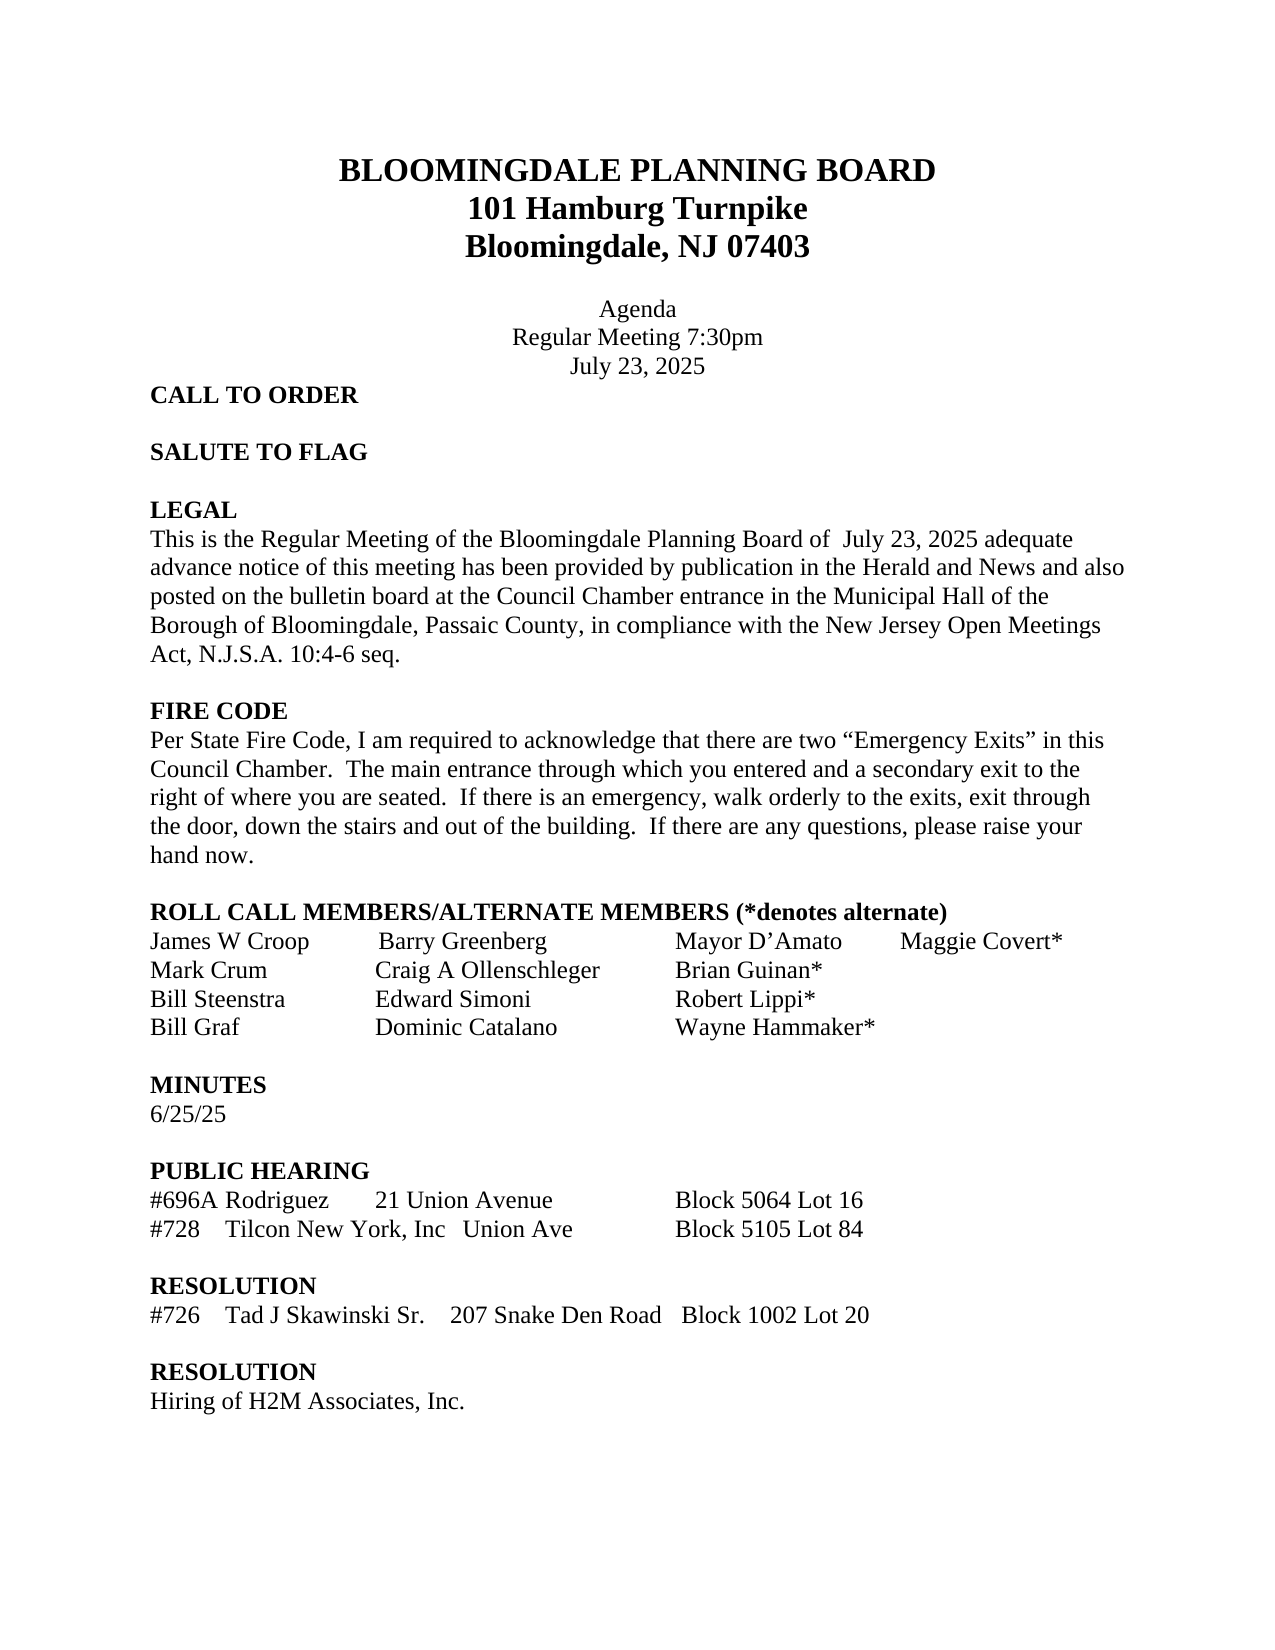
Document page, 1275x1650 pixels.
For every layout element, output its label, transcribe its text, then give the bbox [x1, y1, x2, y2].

text This is the Regular Meeting of the Bloomingdale Planning Board of July 23, 2025 adequate advance notice of this meeting has been provided by publication in the Herald and News and also posted on the bulletin board at the Council Chamber entrance in the Municipal Hall of the Borough of Bloomingdale, Passaic County, in compliance with the New Jersey Open Meetings Act, N.J.S.A. 10:4-6 seq. [150, 524, 1125, 667]
text FIRE CODE [150, 696, 1125, 725]
text LEGAL [150, 495, 1125, 524]
text James W Croop Barry Greenberg Mayor D’Amato Maggie Covert* [150, 926, 1125, 955]
text Agenda [150, 294, 1125, 322]
text PUBLIC HEARING [150, 1156, 1125, 1185]
text RESOLUTION [150, 1271, 1125, 1300]
text MINUTES [150, 1070, 1125, 1099]
text Regular Meeting 7:30pm [150, 322, 1125, 351]
text ROLL CALL MEMBERS/ALTERNATE MEMBERS (*denotes alternate) [150, 897, 1125, 926]
text Mark Crum Craig A Ollenschleger Brian Guinan* [150, 955, 1125, 984]
text RESOLUTION [150, 1357, 1125, 1386]
text 101 Turnpike [150, 188, 1125, 227]
text BLOOMINGDALE PLANNING BOARD [150, 150, 1125, 188]
text CALL TO ORDER [150, 380, 1125, 409]
text Bill Steenstra Edward Simoni Robert Lippi* [150, 984, 1125, 1012]
text #728 Tilcon New York, Inc Union Ave Block 5105 Lot 84 [150, 1214, 1125, 1242]
text July 23, 2025 [150, 351, 1125, 380]
text #726 Tad J Skawinski Sr. 207 Snake Den Road Block 1002 Lot 20 [150, 1300, 1125, 1329]
text Hiring of H2M Associates, Inc. [150, 1386, 1125, 1415]
text Per State Fire Code, I am required to acknowledge that there are two “Emergency Exits” in this Council Chamber. The main entrance through which you entered and a secondary exit to the right of where you are seated. If there is an emergency, walk orderly to the exits, exit through the door, down the stairs and out of the building. If there are any questions, please raise your hand now. [150, 725, 1125, 869]
text #696A Rodriguez 21 Union Avenue Block 5064 Lot 16 [150, 1185, 1125, 1214]
text Bill Graf Dominic Catalano Wayne Hammaker* [150, 1012, 1125, 1041]
text SALUTE TO FLAG [150, 437, 1125, 466]
text 6/25/25 [150, 1099, 1125, 1127]
